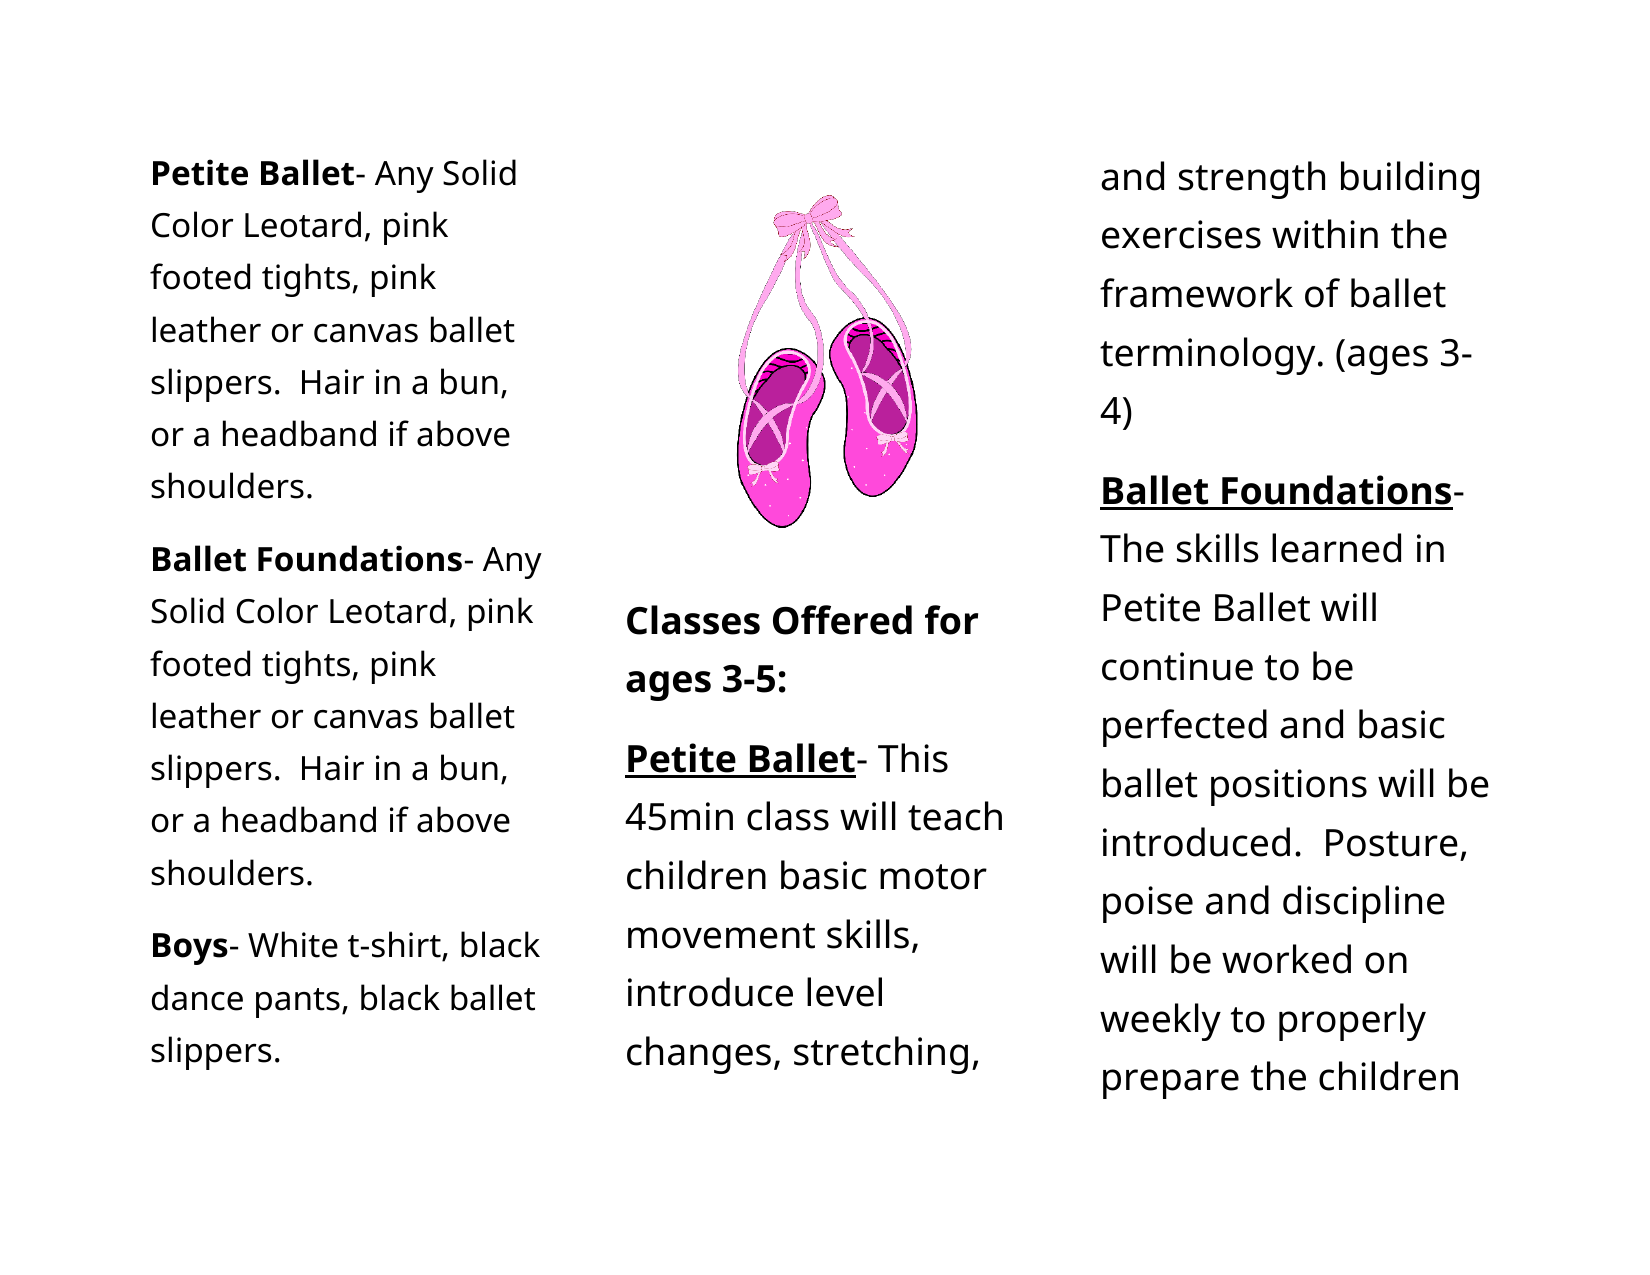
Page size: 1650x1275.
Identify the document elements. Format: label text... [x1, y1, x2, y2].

text Boys- White t-shirt, black dance pants, black ballet slippers. [150, 922, 550, 1072]
text Ballet Foundations- Any Solid Color Leotard, pink footed tights, pink leather or canvas ballet slippers. Hair in a bun, or a headband if above shoulders. [150, 536, 550, 895]
text Petite Ballet- This 45min class will teach children basic motor movement skills, introduce level changes, stretching, and strength building exercises within the framework of ballet terminology. (ages 3-4) [1100, 150, 1500, 436]
text Classes Offered for ages 3-5: [625, 535, 1025, 704]
text Petite Ballet- This 45min class will teach children basic motor movement skills, introduce level changes, stretching, and strength building exercises within the framework of ballet terminology. (ages 3-4) [625, 732, 1025, 1076]
text Petite Ballet- Any Solid Color Leotard, pink footed tights, pink leather or canvas ballet slippers. Hair in a bun, or a headband if above shoulders. [150, 150, 550, 508]
picture [706, 164, 948, 558]
